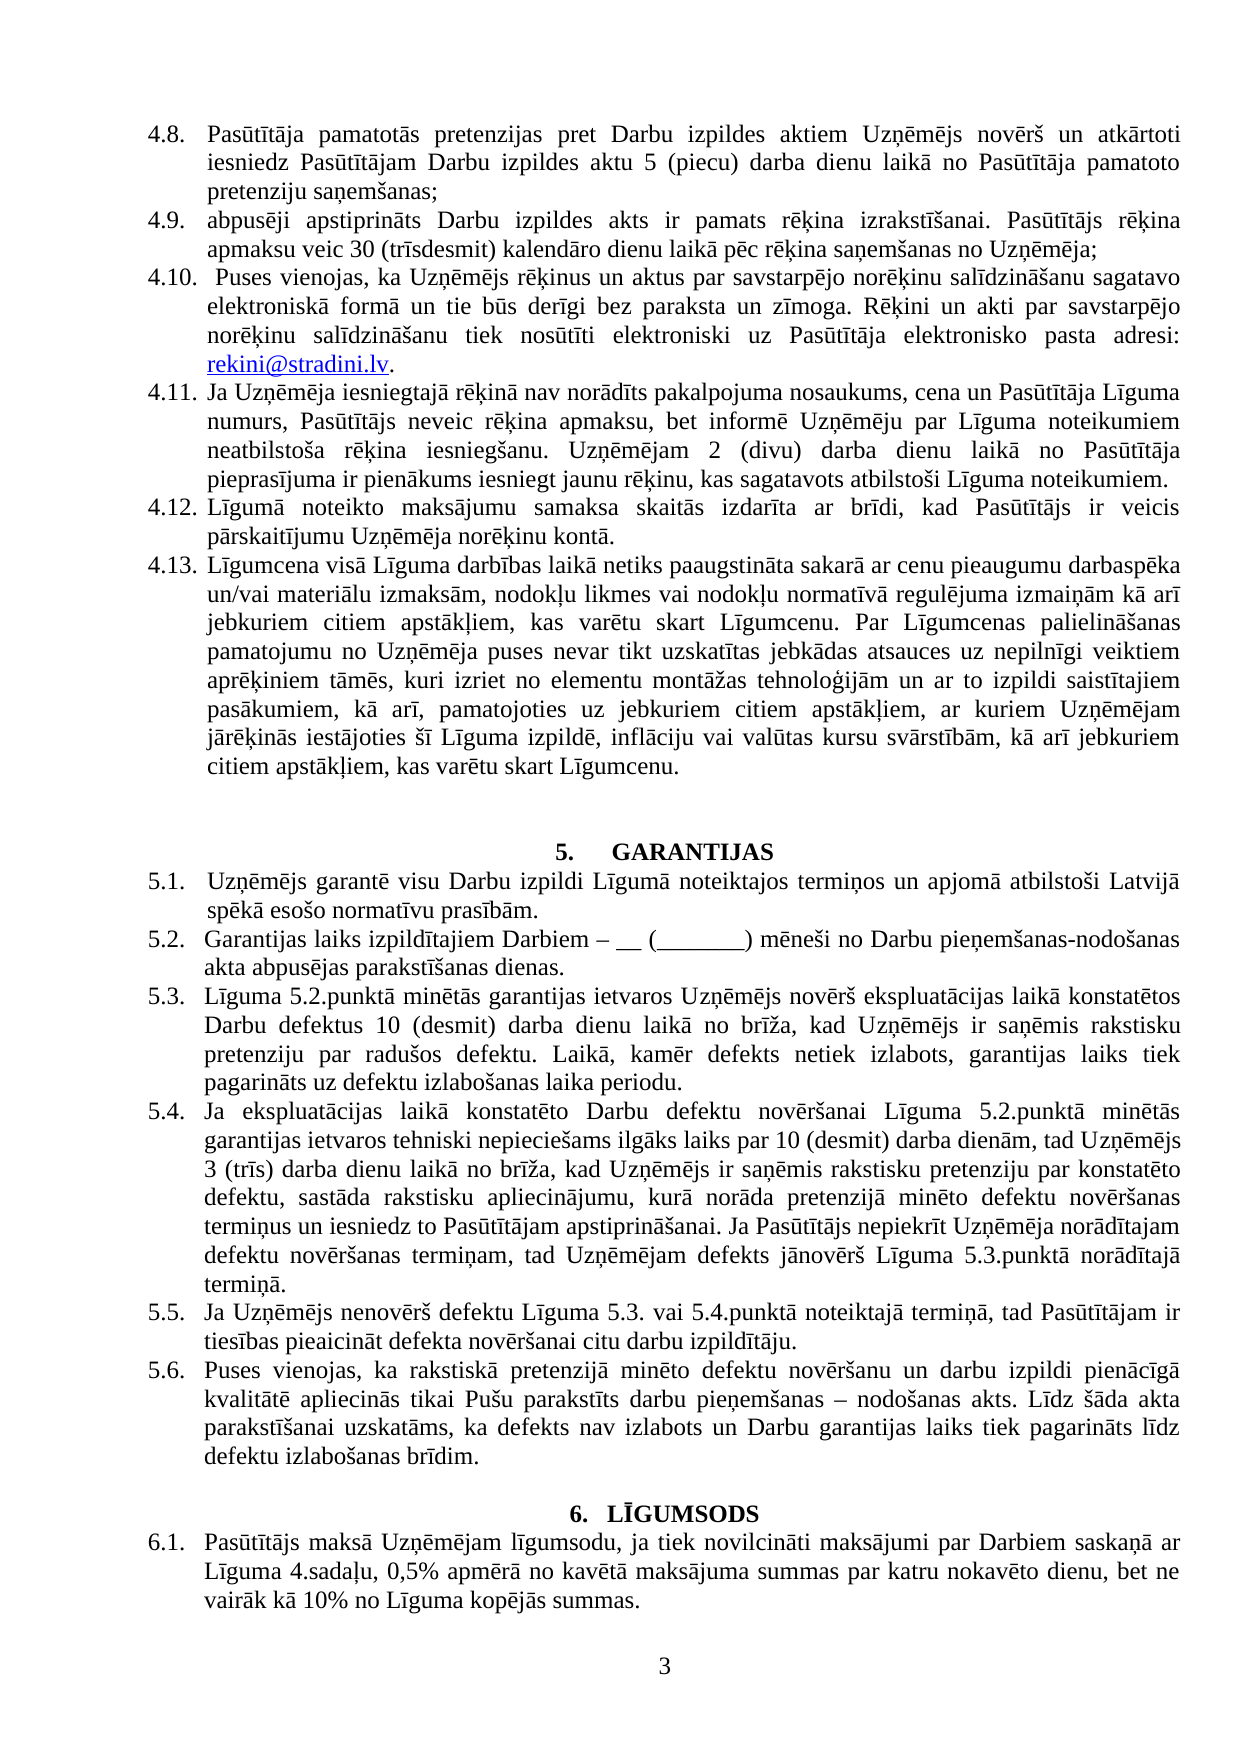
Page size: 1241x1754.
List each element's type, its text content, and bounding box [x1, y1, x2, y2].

list Līgumcena visā Līguma darbības laikā netiks paaugstināta sakarā ar cenu pieaugumu darbaspēka un/vai materiālu izmaksām, nodokļu likmes vai nodokļu normatīvā regulējuma izmaiņām kā arī jebkuriem citiem apstākļiem, kas varētu skart Līgumcenu. Par Līgumcenas palielināšanas pamatojumu no Uzņēmēja puses nevar tikt uzskatītas jebkādas atsauces uz nepilnīgi veiktiem aprēķiniem tāmēs, kuri izriet no elementu montāžas tehnoloģijām un ar to izpildi saistītajiem pasākumiem, kā arī, pamatojoties uz jebkuriem citiem apstākļiem, ar kuriem Uzņēmējam jārēķinās iestājoties šī Līguma izpildē, inflāciju vai valūtas kursu svārstībām, kā arī jebkuriem citiem apstākļiem, kas varētu skart Līgumcenu. [148, 550, 1181, 780]
list LĪGUMSODS [148, 1499, 1181, 1527]
list Uzņēmējs garantē visu Darbu izpildi Līgumā noteiktajos termiņos un apjomā atbilstoši Latvijā spēkā esošo normatīvu prasībām. [148, 866, 1181, 924]
list Garantijas laiks izpildītajiem Darbiem – __ (_______) mēneši no Darbu pieņemšanas-nodošanas akta abpusējas parakstīšanas dienas. [148, 924, 1181, 981]
list Ja Uzņēmēja iesniegtajā rēķinā nav norādīts pakalpojuma nosaukums, cena un Pasūtītāja Līguma numurs, Pasūtītājs neveic rēķina apmaksu, bet informē Uzņēmēju par Līguma noteikumiem neatbilstoša rēķina iesniegšanu. Uzņēmējam 2 (divu) darba dienu laikā no Pasūtītāja pieprasījuma ir pienākums iesniegt jaunu rēķinu, kas sagatavots atbilstoši Līguma noteikumiem. [148, 377, 1181, 492]
list Ja ekspluatācijas laikā konstatēto Darbu defektu novēršanai Līguma 5.2.punktā minētās garantijas ietvaros tehniski nepieciešams ilgāks laiks par 10 (desmit) darba dienām, tad Uzņēmējs 3 (trīs) darba dienu laikā no brīža, kad Uzņēmējs ir saņēmis rakstisku pretenziju par konstatēto defektu, sastāda rakstisku apliecinājumu, kurā norāda pretenzijā minēto defektu novēršanas termiņus un iesniedz to Pasūtītājam apstiprināšanai. Ja Pasūtītājs nepiekrīt Uzņēmēja norādītajam defektu novēršanas termiņam, tad Uzņēmējam defekts jānovērš Līguma 5.3.punktā norādītajā termiņā. [148, 1096, 1181, 1297]
list Puses vienojas, ka Uzņēmējs rēķinus un aktus par savstarpējo norēķinu salīdzināšanu sagatavo elektroniskā formā un tie būs derīgi bez paraksta un zīmoga. Rēķini un akti par savstarpējo norēķinu salīdzināšanu tiek nosūtīti elektroniski uz Pasūtītāja elektronisko pasta adresi: rekini@stradini.lv. [148, 262, 1181, 377]
list Līgumā noteikto maksājumu samaksa skaitās izdarīta ar brīdi, kad Pasūtītājs ir veicis pārskaitījumu Uzņēmēja norēķinu kontā. [148, 492, 1181, 550]
list Pasūtītājs maksā Uzņēmējam līgumsodu, ja tiek novilcināti maksājumi par Darbiem saskaņā ar Līguma 4.sadaļu, 0,5% apmērā no kavētā maksājuma summas par katru nokavēto dienu, bet ne vairāk kā 10% no Līguma kopējās summas. [148, 1527, 1181, 1614]
list GARANTIJAS [148, 837, 1181, 866]
list abpusēji apstiprināts Darbu izpildes ir pamats rēķina izrakstīšanai. Pasūtītājs rēķina apmaksu veic 30 (trīsdesmit) kalendāro dienu laikā pēc rēķina saņemšanas no Uzņēmēja; [148, 205, 1181, 262]
list Ja Uzņēmējs nenovērš defektu Līguma 5.3. vai 5.4.punktā noteiktajā termiņā, tad Pasūtītājam ir tiesības pieaicināt defekta novēršanai citu darbu izpildītāju. [148, 1297, 1181, 1355]
list Puses vienojas, ka rakstiskā pretenzijā minēto defektu novēršanu un darbu izpildi pienācīgā kvalitātē apliecinās tikai Pušu parakstīts darbu pieņemšanas – nodošanas . Līdz šāda akta parakstīšanai uzskatāms, ka defekts nav izlabots un Darbu garantijas laiks tiek pagarināts līdz defektu izlabošanas brīdim. [148, 1355, 1181, 1470]
list Līguma 5.2.punktā minētās garantijas ietvaros Uzņēmējs novērš ekspluatācijas laikā konstatētos Darbu defektus 10 (desmit) darba dienu laikā no brīža, kad Uzņēmējs ir saņēmis rakstisku pretenziju par radušos defektu. Laikā, kamēr defekts netiek izlabots, garantijas laiks tiek pagarināts uz defektu izlabošanas laika periodu. [148, 981, 1181, 1096]
list Pasūtītāja pamatotās pretenzijas pret Darbu izpildes aktiem Uzņēmējs novērš un atkārtoti iesniedz Pasūtītājam Darbu izpildes aktu 5 (piecu) darba dienu laikā no Pasūtītāja pamatoto pretenziju saņemšanas; [148, 119, 1181, 205]
